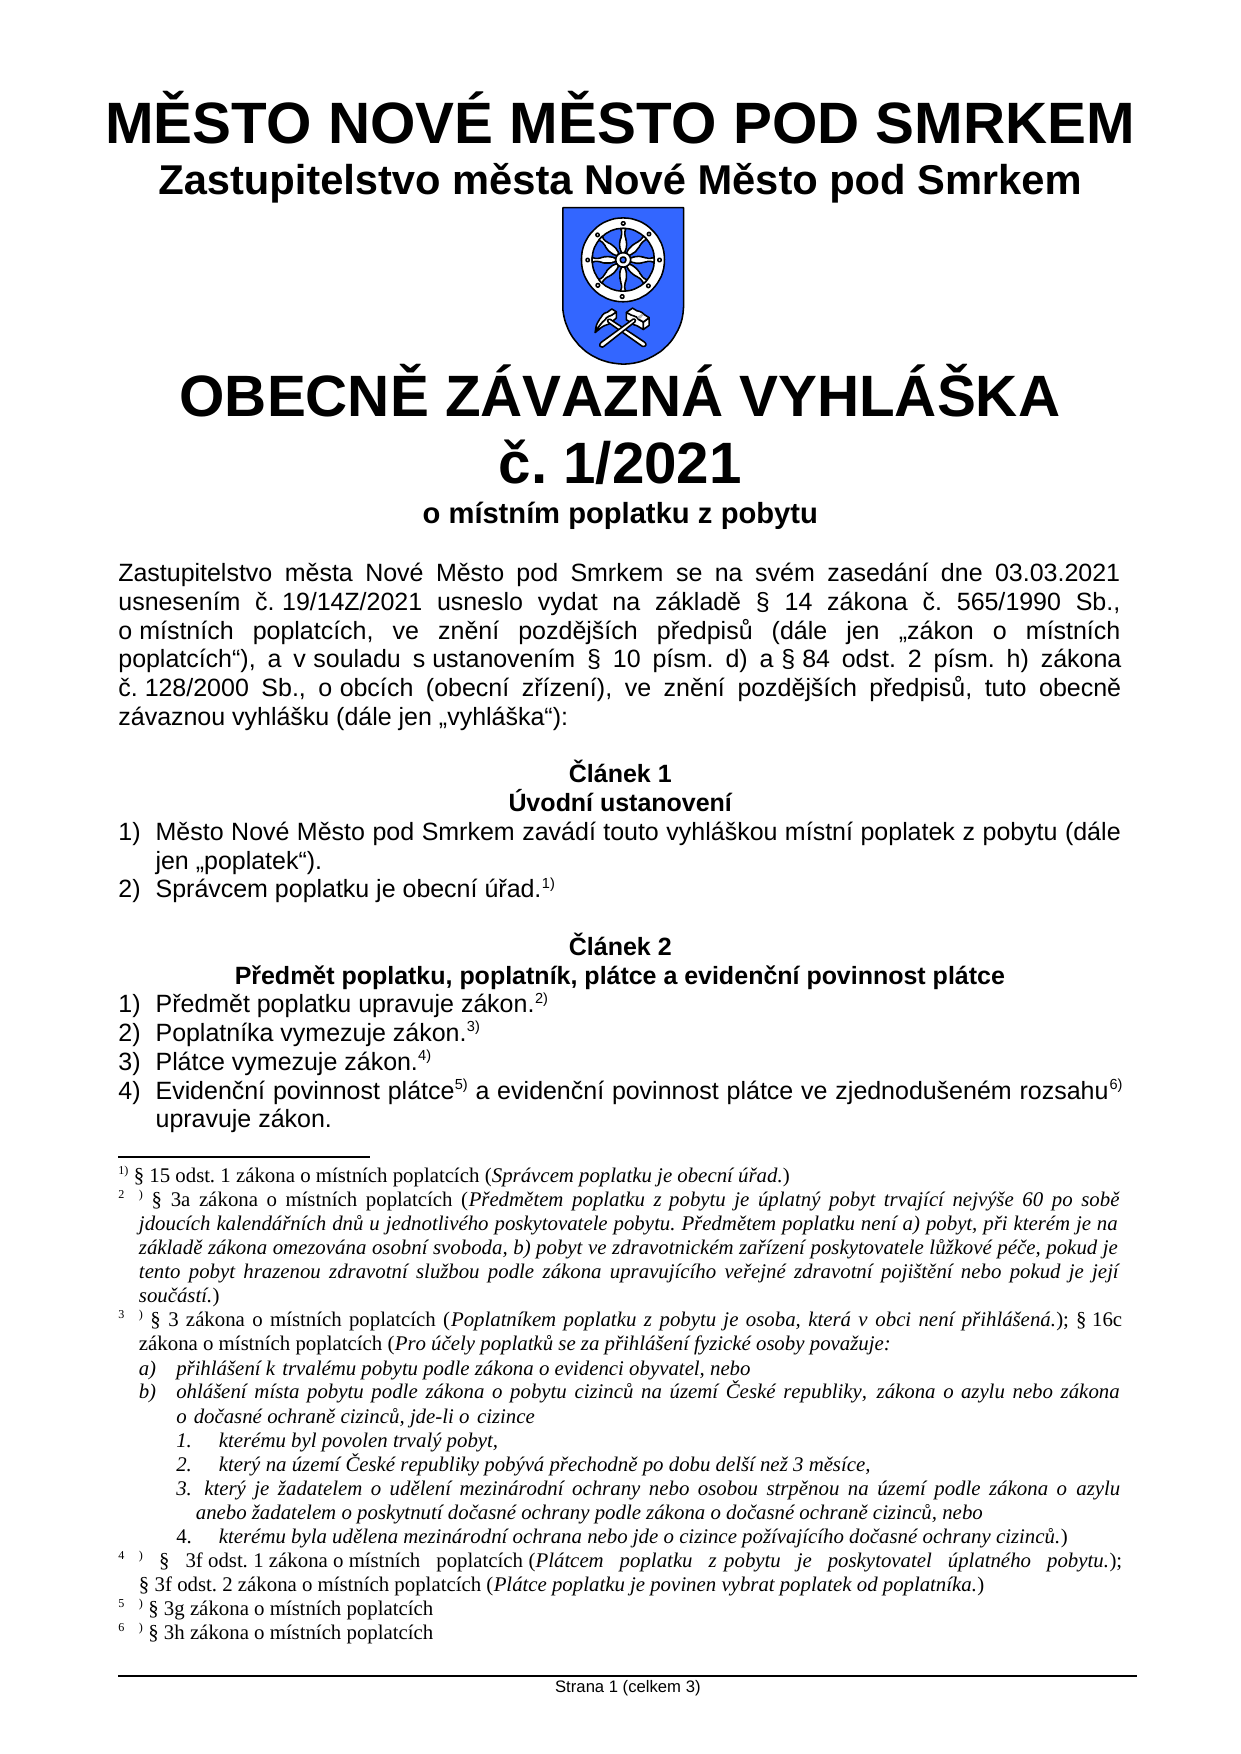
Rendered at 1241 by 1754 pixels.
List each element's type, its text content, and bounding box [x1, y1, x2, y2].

list Evidenční povinnost plátce) a evidenční povinnost plátce ve zjednodušeném rozsahu) upravuje zákon. [118, 1076, 1122, 1133]
text OBECNĚ ZÁVAZNÁ VYHLÁŠKA [118, 362, 1122, 429]
text o místním poplatku z pobytu [118, 496, 1122, 529]
text MĚSTO NOVÉ MĚSTO POD SMRKEM [65, 89, 1175, 156]
list Předmět poplatku upravuje zákon.) [118, 989, 1122, 1018]
list Město Nové Město pod Smrkem zavádí touto vyhláškou místní poplatek z pobytu (dále jen „poplatek“). [118, 817, 1122, 874]
subtitle Předmět poplatku, poplatník, plátce a evidenční povinnost plátce [118, 961, 1122, 989]
text Úvodní ustanovení [118, 788, 1122, 817]
subtitle Článek 2 [118, 932, 1122, 961]
list Poplatníka vymezuje zákon.) [118, 1018, 1122, 1047]
list Plátce vymezuje zákon.) [118, 1047, 1122, 1076]
text Zastupitelstvo města Nové Město pod Smrkem [65, 156, 1175, 204]
text Zastupitelstvo města Nové Město pod Smrkem se na svém zasedání dne 03.03.2021 usnesením č. 19/14Z/2021 usneslo vydat na základě § 14 zákona č. 565/1990 Sb., o místních poplatcích, ve znění pozdějších předpisů (dále jen „zákon o místních poplatcích“), a v souladu s ustanovením § 10 písm. d) a § 84 odst. 2 písm. h) zákona č. 128/2000 Sb., o obcích (obecní zřízení), ve znění pozdějších předpisů, tuto obecně závaznou vyhlášku (dále jen „vyhláška“): [118, 558, 1122, 731]
text Článek 1 [118, 759, 1122, 788]
text č. 1/2021 [118, 429, 1122, 496]
list Správcem poplatku je obecní úřad.) [118, 874, 1122, 903]
